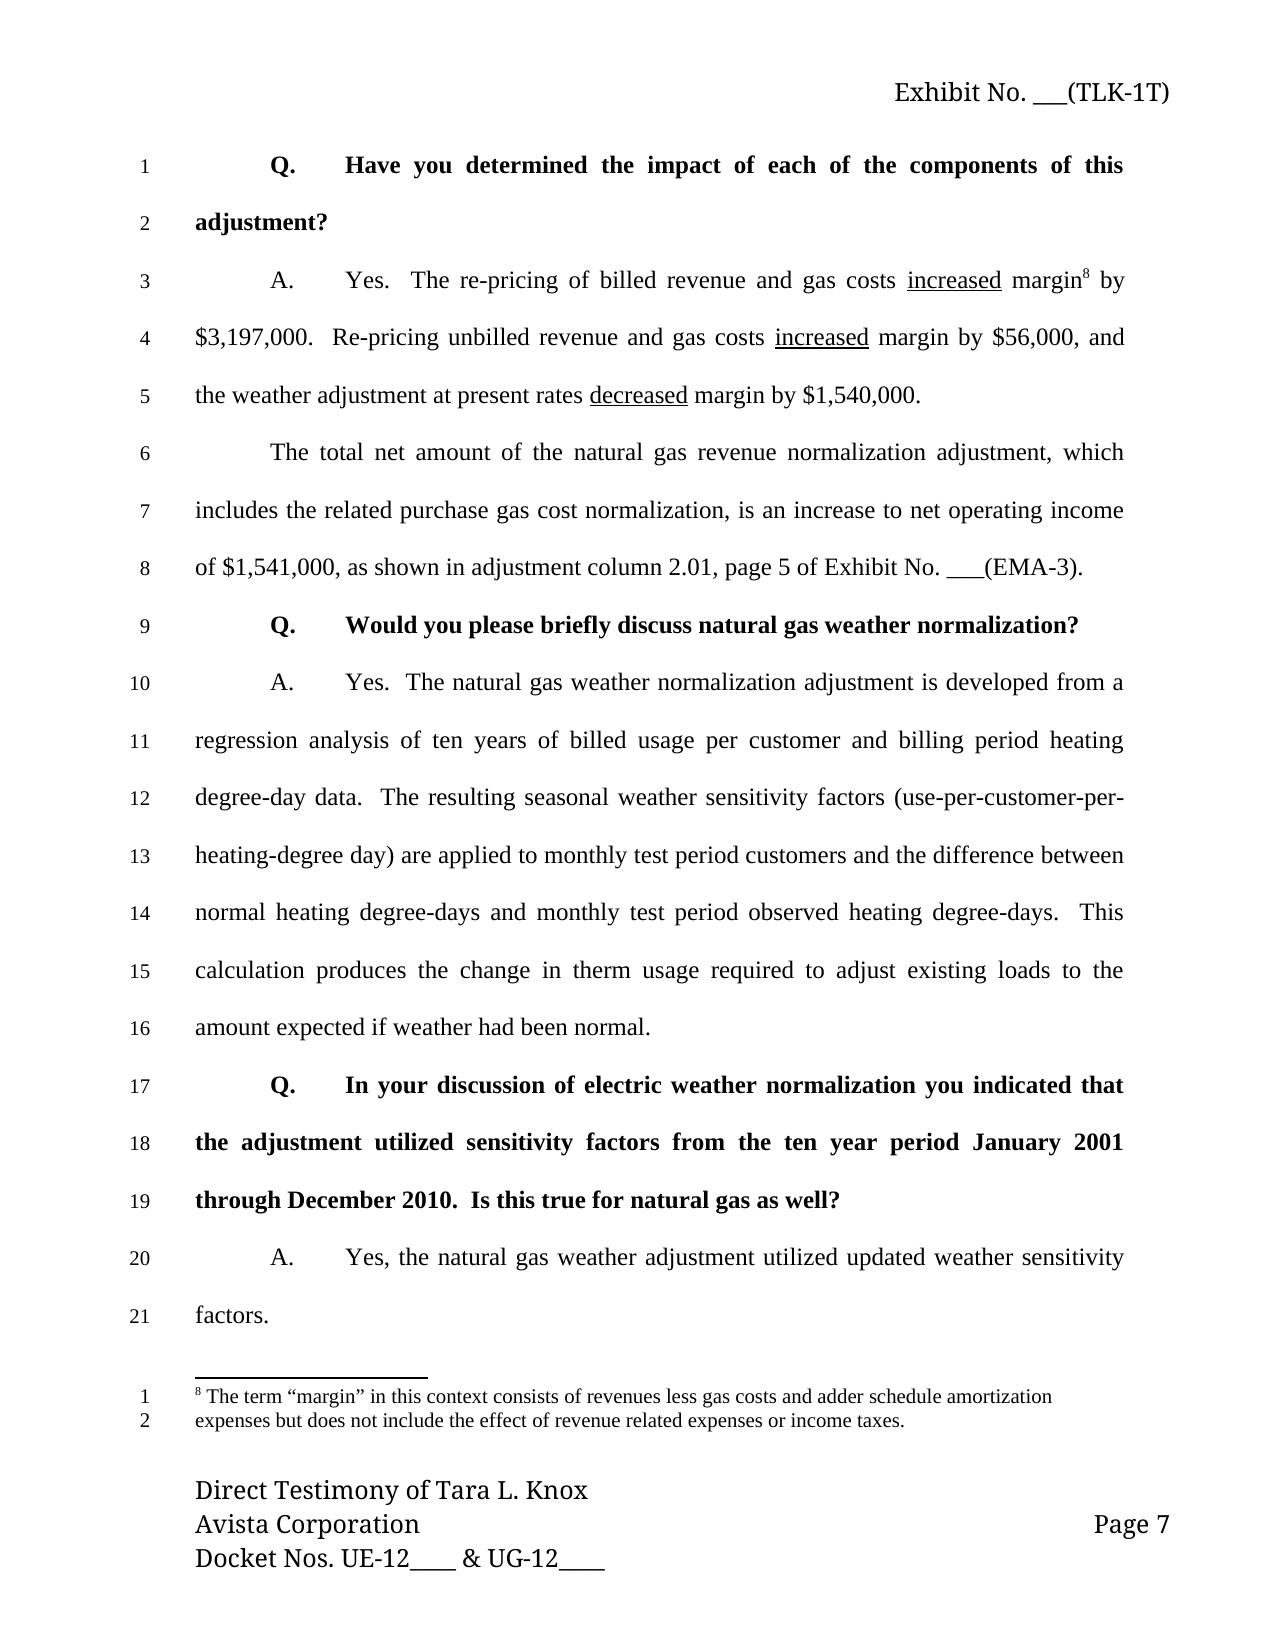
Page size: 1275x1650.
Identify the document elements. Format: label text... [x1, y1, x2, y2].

text A. Yes. The natural gas weather normalization adjustment is developed from a regression analysis of ten years of billed usage per customer and billing period heating degree-day data. The resulting seasonal weather sensitivity factors (use-per-customer-per-heating-degree day) are applied to monthly test period customers and the difference between normal heating degree-days and monthly test period observed heating degree-days. This calculation produces the change in therm usage required to adjust existing loads to the amount expected if weather had been normal. [195, 667, 1125, 1041]
text Q. Have you determined the impact of each of the components of this adjustment? [195, 150, 1125, 236]
text Q. In your discussion of electric weather normalization you indicated that the adjustment utilized sensitivity factors from the ten year period January 2001 through December 2010. Is this true for natural gas as well? [195, 1070, 1125, 1214]
text Q. Would you please briefly discuss natural gas weather normalization? [195, 610, 1125, 639]
text A. Yes, the natural gas weather adjustment utilized updated weather sensitivity factors. [195, 1242, 1125, 1329]
text The total net amount of the natural gas revenue normalization adjustment, which includes the related purchase gas cost normalization, is an increase to net operating income of $1,541,000, as shown in adjustment column 2.01, page 5 of Exhibit No. ___(EMA-3). [195, 437, 1125, 581]
text A. Yes. The re-pricing of billed revenue and gas costs increased margin by $3,197,000. Re-pricing unbilled revenue and gas costs increased margin by $56,000, and the weather adjustment at present rates decreased margin by $1,540,000. [195, 265, 1125, 409]
